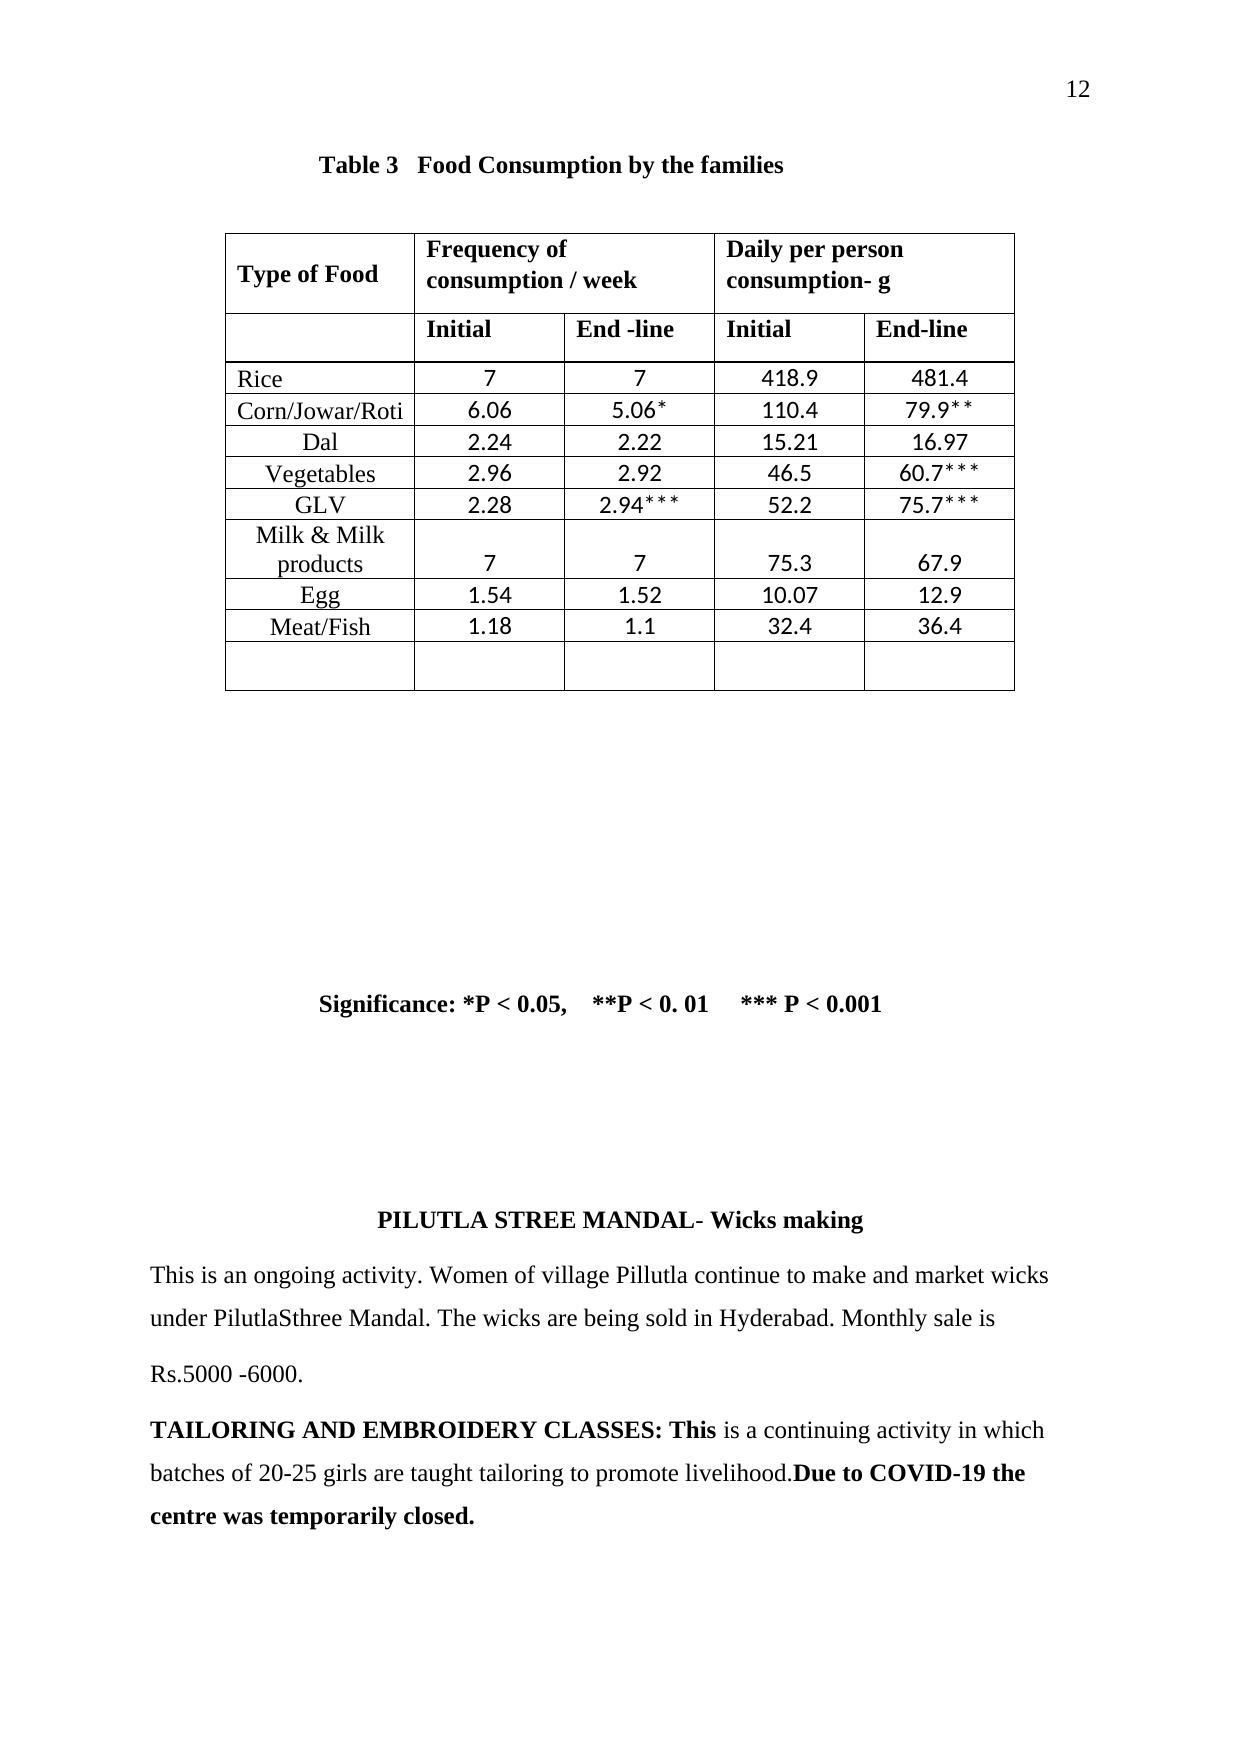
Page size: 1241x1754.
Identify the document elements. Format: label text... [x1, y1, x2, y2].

table_cell 32.4 [715, 610, 864, 641]
table_cell 5.06* [565, 394, 714, 424]
table_cell 15.21 [715, 426, 864, 456]
table_cell 110.4 [715, 394, 864, 424]
table_cell 481.4 [865, 363, 1014, 393]
table_cell [715, 642, 864, 690]
table_header Type of Food [226, 234, 414, 313]
table_cell Vegetables [226, 457, 414, 488]
table_cell 2.96 [415, 457, 564, 488]
list Significance: *P < 0.05, **P < 0. 01 *** P < 0.001 [319, 989, 1090, 1018]
table_cell Milk & Milk products [226, 520, 414, 578]
table_cell [415, 642, 564, 690]
list Table 3 Food Consumption by the families [319, 150, 1090, 179]
text Rs.5000 -6000. [150, 1359, 1090, 1388]
table_cell End -line [565, 314, 714, 361]
table_cell 7 [565, 520, 714, 578]
table_cell 46.5 [715, 457, 864, 488]
table_cell 2.92 [565, 457, 714, 488]
table_cell 6.06 [415, 394, 564, 424]
table_cell 7 [415, 520, 564, 578]
table_cell 2.24 [415, 426, 564, 456]
table_cell Rice [226, 363, 414, 393]
table_cell Corn/Jowar/Roti [226, 394, 414, 424]
table_cell 2.28 [415, 489, 564, 519]
table_cell GLV [226, 489, 414, 519]
table_cell 67.9 [865, 520, 1014, 578]
text PILUTLA STREE MANDAL- Wicks making [150, 1205, 1090, 1233]
table_cell 12.9 [865, 579, 1014, 609]
table_cell 7 [565, 363, 714, 393]
table_cell [565, 642, 714, 690]
table_cell 79.9** [865, 394, 1014, 424]
table_cell 418.9 [715, 363, 864, 393]
table_cell 1.52 [565, 579, 714, 609]
table_cell 16.97 [865, 426, 1014, 456]
table_cell End-line [865, 314, 1014, 361]
table_cell 1.54 [415, 579, 564, 609]
table_cell 1.18 [415, 610, 564, 641]
table_cell [226, 314, 414, 361]
table_header Frequency of consumption / week [415, 234, 714, 313]
text TAILORING AND EMBROIDERY CLASSES: This is a continuing activity in which batches of 20-25 girls are taught tailoring to promote livelihood.Due to COVID-19 the centre was temporarily closed. [150, 1415, 1090, 1530]
table_cell Egg [226, 579, 414, 609]
table_cell 75.7*** [865, 489, 1014, 519]
table_cell 36.4 [865, 610, 1014, 641]
table_cell Meat/Fish [226, 610, 414, 641]
table_cell 7 [415, 363, 564, 393]
text This is an ongoing activity. Women of village Pillutla continue to make and market wicks under PilutlaSthree Mandal. The wicks are being sold in Hyderabad. Monthly sale is [150, 1260, 1090, 1332]
table_cell Dal [226, 426, 414, 456]
table_cell [226, 642, 414, 690]
table_header Daily per person consumption- g [715, 234, 1014, 313]
table_cell 2.94*** [565, 489, 714, 519]
table_cell Initial [415, 314, 564, 361]
table_cell 75.3 [715, 520, 864, 578]
table_cell [865, 642, 1014, 690]
table_cell 52.2 [715, 489, 864, 519]
table_cell 1.1 [565, 610, 714, 641]
table_cell Initial [715, 314, 864, 361]
table_cell 2.22 [565, 426, 714, 456]
table_cell 60.7*** [865, 457, 1014, 488]
table_cell 10.07 [715, 579, 864, 609]
